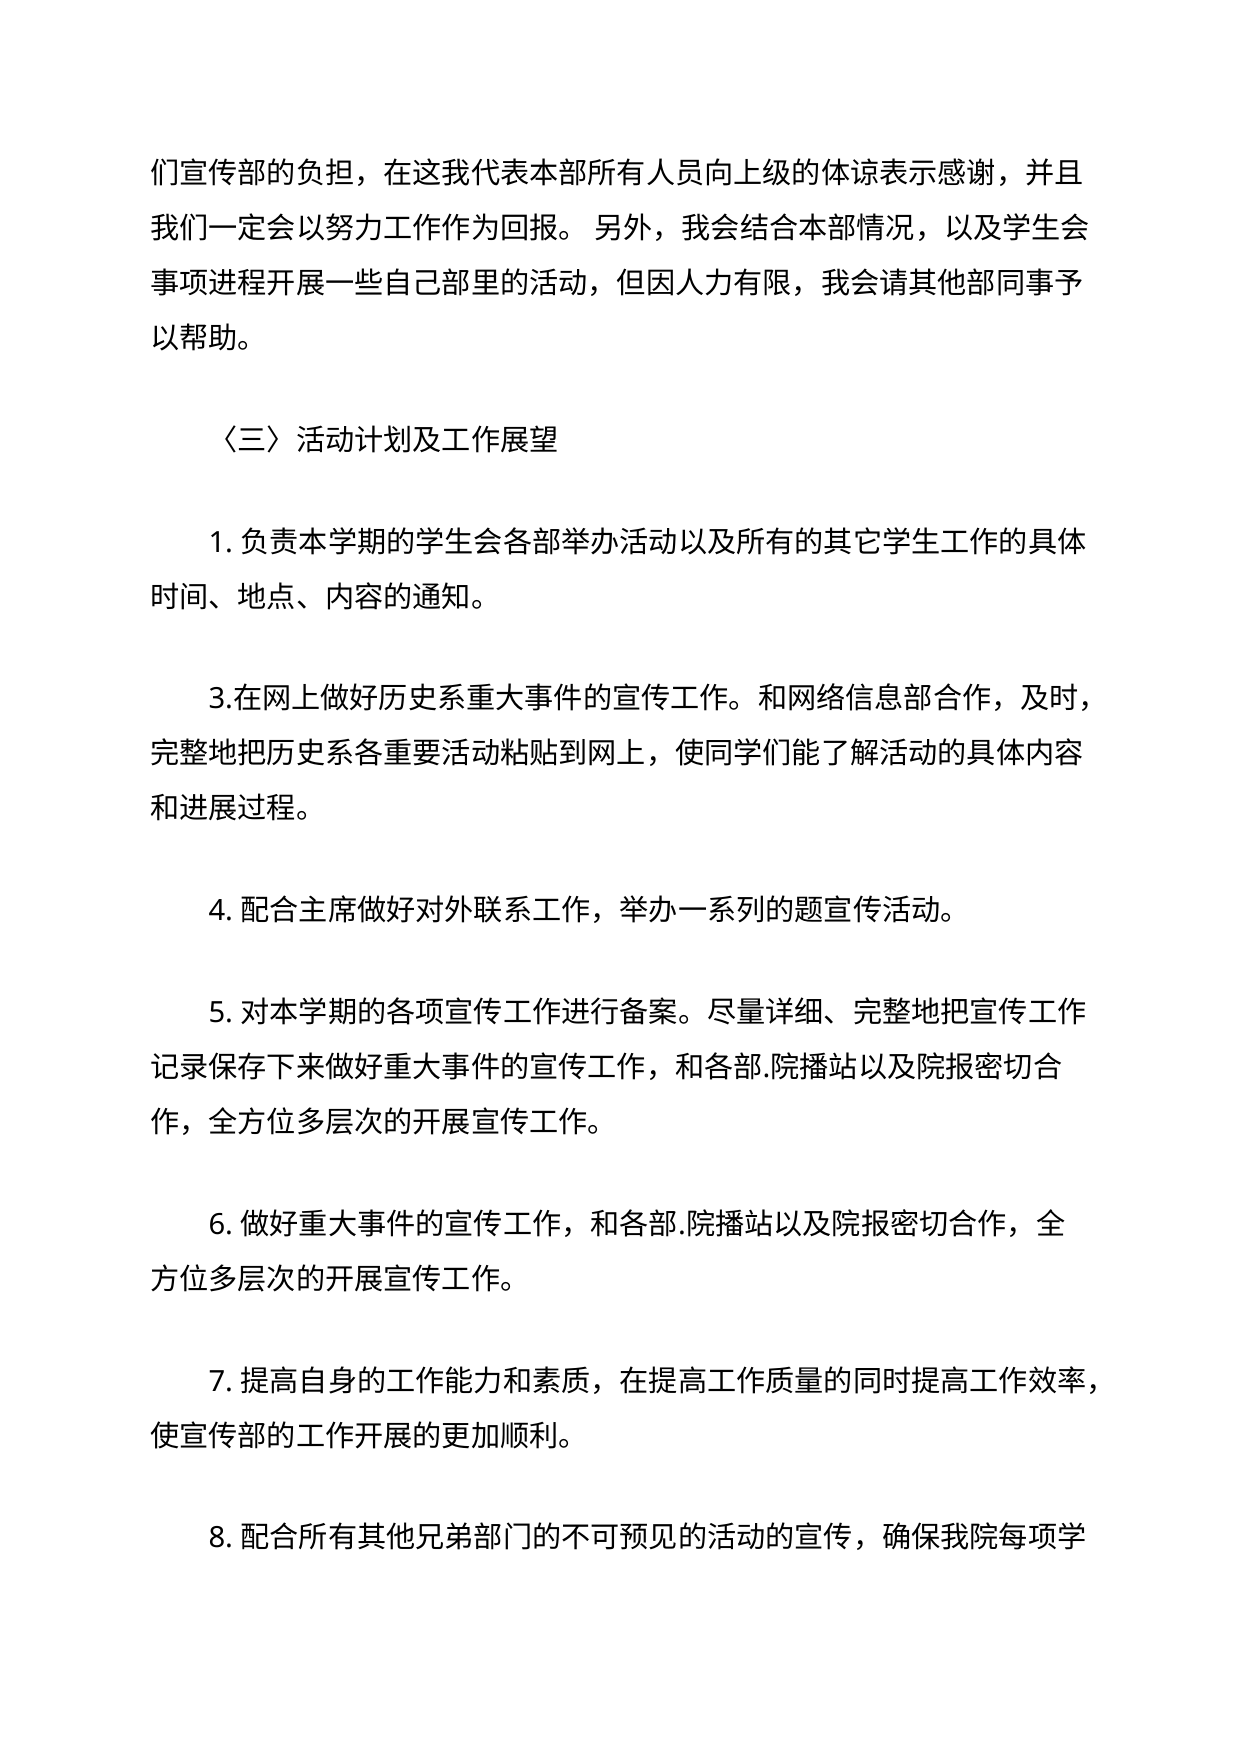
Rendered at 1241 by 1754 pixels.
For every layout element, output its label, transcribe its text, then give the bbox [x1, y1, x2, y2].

text 5. 对本学期的各项宣传工作进行备案。尽量详细、完整地把宣传工作记录保存下来做好重大事件的宣传工作，和各部.院播站以及院报密切合作，全方位多层次的开展宣传工作。 [150, 989, 1090, 1141]
text 1. 负责本学期的学生会各部举办活动以及所有的其它学生工作的具体时间、地点、内容的通知。 [150, 518, 1090, 616]
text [150, 150, 1090, 357]
text 7. 提高自身的工作能力和素质，在提高工作质量的同时提高工作效率，使宣传部的工作开展的更加顺利。 [150, 1357, 1090, 1454]
text 〈三〉活动计划及工作展望 [150, 416, 1090, 459]
text 6. 做好重大事件的宣传工作，和各部.院播站以及院报密切合作，全方位多层次的开展宣传工作。 [150, 1200, 1090, 1298]
text 3.在网上做好历史系重大事件的宣传工作。和网络信息部合作，及时，完整地把历史系各重要活动粘贴到网上，使同学们能了解活动的具体内容和进展过程。 [150, 675, 1090, 827]
text 4. 配合主席做好对外联系工作，举办一系列的题宣传活动。 [150, 887, 1090, 929]
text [150, 1514, 1090, 1556]
